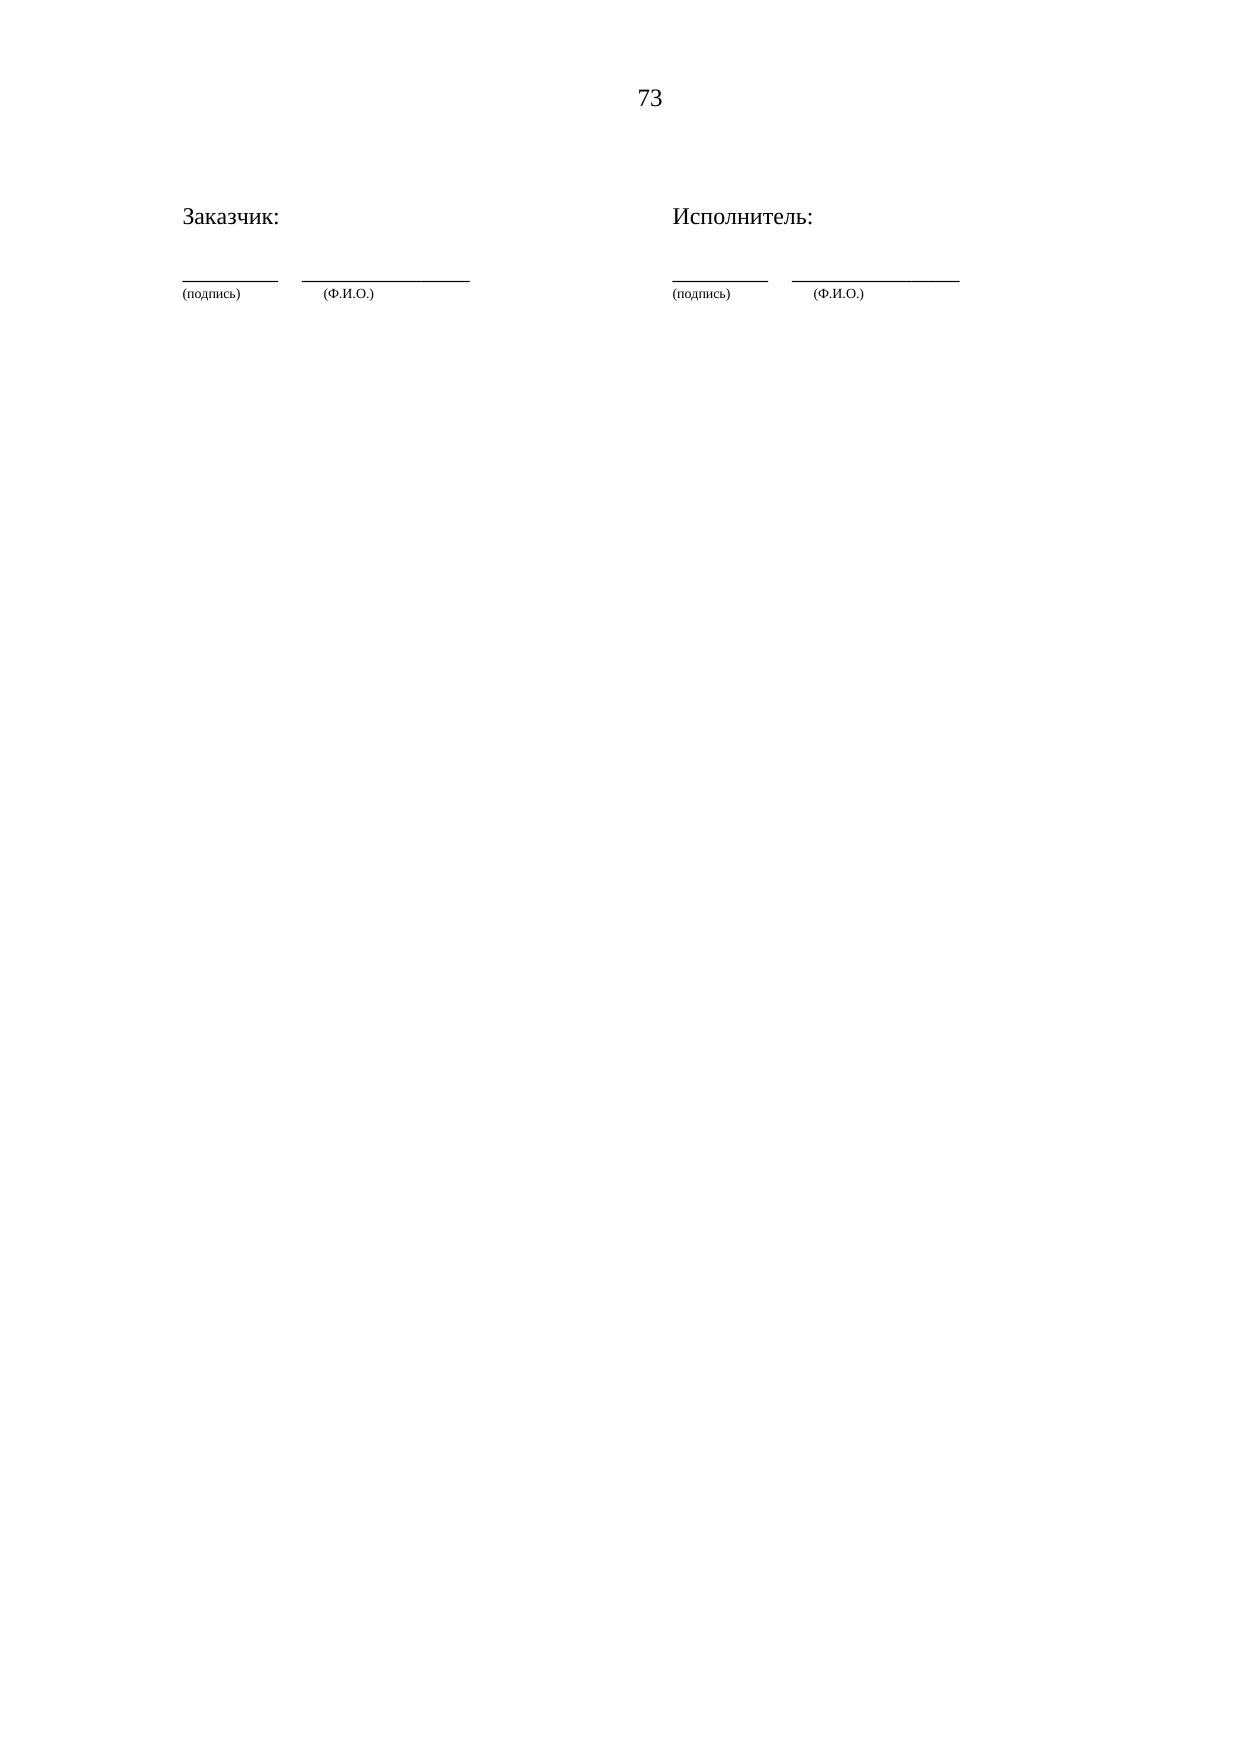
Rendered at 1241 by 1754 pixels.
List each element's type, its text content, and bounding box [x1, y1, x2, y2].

table_header Заказчик: ________ ______________ (подпись) (Ф.И.О.) [171, 202, 661, 418]
table_header Исполнитель: ________ ______________ (подпись) (Ф.И.О.) [661, 202, 1092, 418]
